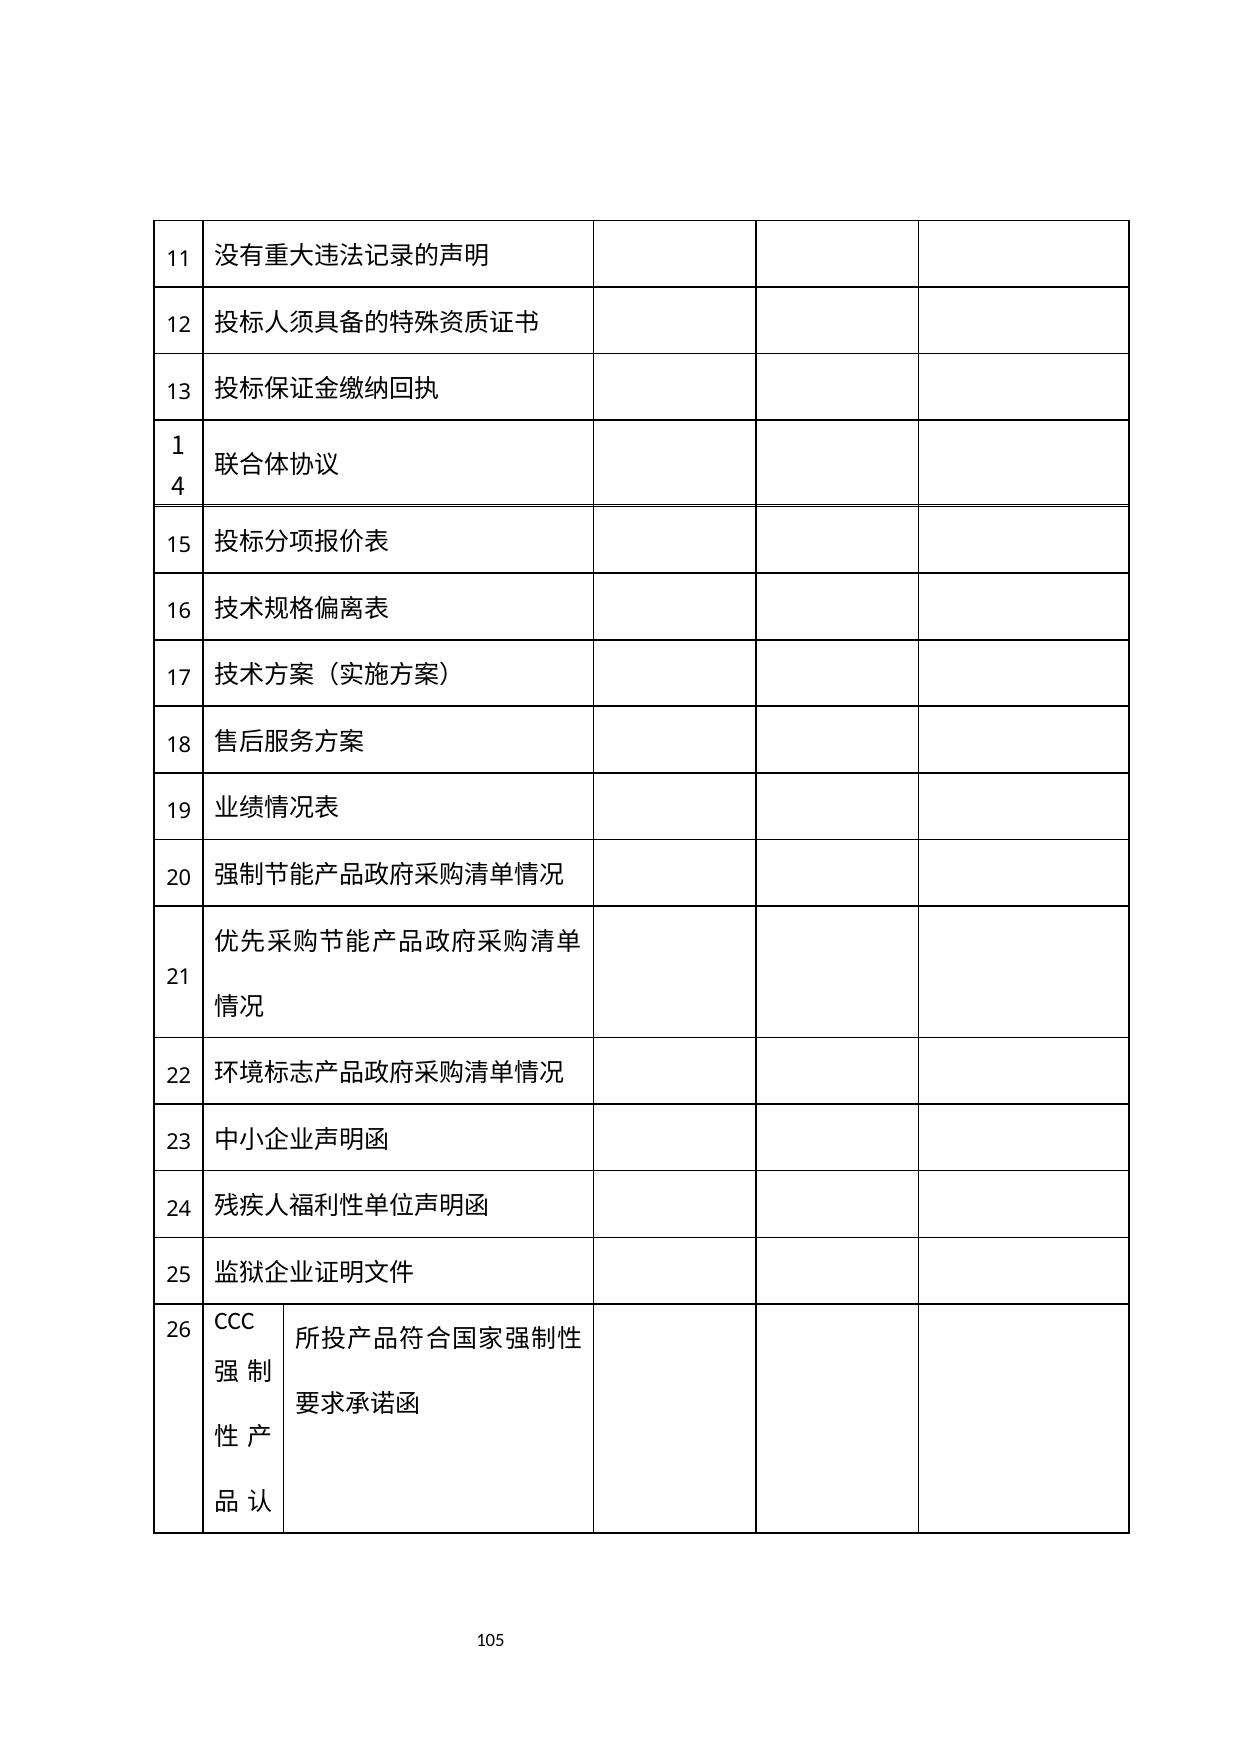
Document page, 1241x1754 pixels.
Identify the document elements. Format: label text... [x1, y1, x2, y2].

table_cell [757, 574, 918, 639]
table_cell 联合体协议 [204, 421, 593, 504]
table_cell [594, 1305, 755, 1532]
table_cell [594, 907, 755, 1037]
table_cell 残疾人福利性单位声明函 [204, 1171, 593, 1236]
table_cell [594, 1238, 755, 1303]
table_cell [919, 707, 1128, 772]
table_cell 所投产品符合国家强制性要求承诺函 [284, 1305, 593, 1532]
table_cell [919, 774, 1128, 838]
table_cell 25 [155, 1238, 202, 1303]
table_cell [757, 1238, 918, 1303]
table_cell 中小企业声明函 [204, 1105, 593, 1170]
table_cell 监狱企业证明文件 [204, 1238, 593, 1303]
table_cell [757, 641, 918, 705]
table_cell 14 [155, 421, 202, 504]
table_cell CCC强制性产品认证 [204, 1305, 283, 1532]
table_cell [919, 421, 1128, 504]
table_cell [594, 221, 755, 286]
table_cell 业绩情况表 [204, 774, 593, 838]
table_cell [594, 421, 755, 504]
table_cell [919, 221, 1128, 286]
table_cell 15 [155, 507, 202, 572]
table_cell [757, 1105, 918, 1170]
table_cell [757, 1171, 918, 1236]
table_cell [919, 1171, 1128, 1236]
table_cell 投标分项报价表 [204, 507, 593, 572]
table_cell 环境标志产品政府采购清单情况 [204, 1038, 593, 1103]
table_cell [919, 507, 1128, 572]
table_cell 13 [155, 354, 202, 419]
table_cell [757, 221, 918, 286]
table_cell 售后服务方案 [204, 707, 593, 772]
table_cell [757, 288, 918, 353]
table_cell 21 [155, 907, 202, 1037]
table_cell [919, 641, 1128, 705]
table_cell [594, 1171, 755, 1236]
table_cell 11 [155, 221, 202, 286]
table_cell 26 [155, 1305, 202, 1532]
table_cell [919, 288, 1128, 353]
table_cell [594, 1105, 755, 1170]
table_cell 17 [155, 641, 202, 705]
table_cell [594, 840, 755, 905]
table_cell [594, 707, 755, 772]
table_cell 18 [155, 707, 202, 772]
table_cell [757, 354, 918, 419]
table_cell 23 [155, 1105, 202, 1170]
table_cell [919, 1238, 1128, 1303]
table_cell [757, 840, 918, 905]
table_cell [594, 354, 755, 419]
table_cell [757, 1305, 918, 1532]
table_cell [594, 774, 755, 838]
table_cell [757, 421, 918, 504]
table_cell 优先采购节能产品政府采购清单情况 [204, 907, 593, 1037]
table_cell 强制节能产品政府采购清单情况 [204, 840, 593, 905]
table_cell [919, 1038, 1128, 1103]
table_cell [757, 707, 918, 772]
table_cell [919, 574, 1128, 639]
table_cell [919, 1305, 1128, 1532]
table_cell 20 [155, 840, 202, 905]
table_cell [594, 288, 755, 353]
table_cell [594, 574, 755, 639]
table_cell [757, 507, 918, 572]
table_cell 16 [155, 574, 202, 639]
table_cell [757, 774, 918, 838]
table_cell 24 [155, 1171, 202, 1236]
table_cell 投标保证金缴纳回执 [204, 354, 593, 419]
table_cell 技术方案（实施方案） [204, 641, 593, 705]
table_cell [594, 507, 755, 572]
table_cell [594, 641, 755, 705]
table_cell [919, 1105, 1128, 1170]
table_cell [919, 840, 1128, 905]
table_cell 技术规格偏离表 [204, 574, 593, 639]
table_cell 22 [155, 1038, 202, 1103]
table_cell [757, 1038, 918, 1103]
table_cell [757, 907, 918, 1037]
table_cell 没有重大违法记录的声明 [204, 221, 593, 286]
table_cell [919, 907, 1128, 1037]
table_cell [919, 354, 1128, 419]
table_cell 12 [155, 288, 202, 353]
table_cell [594, 1038, 755, 1103]
table_cell 19 [155, 774, 202, 838]
table_cell 投标人须具备的特殊资质证书 [204, 288, 593, 353]
